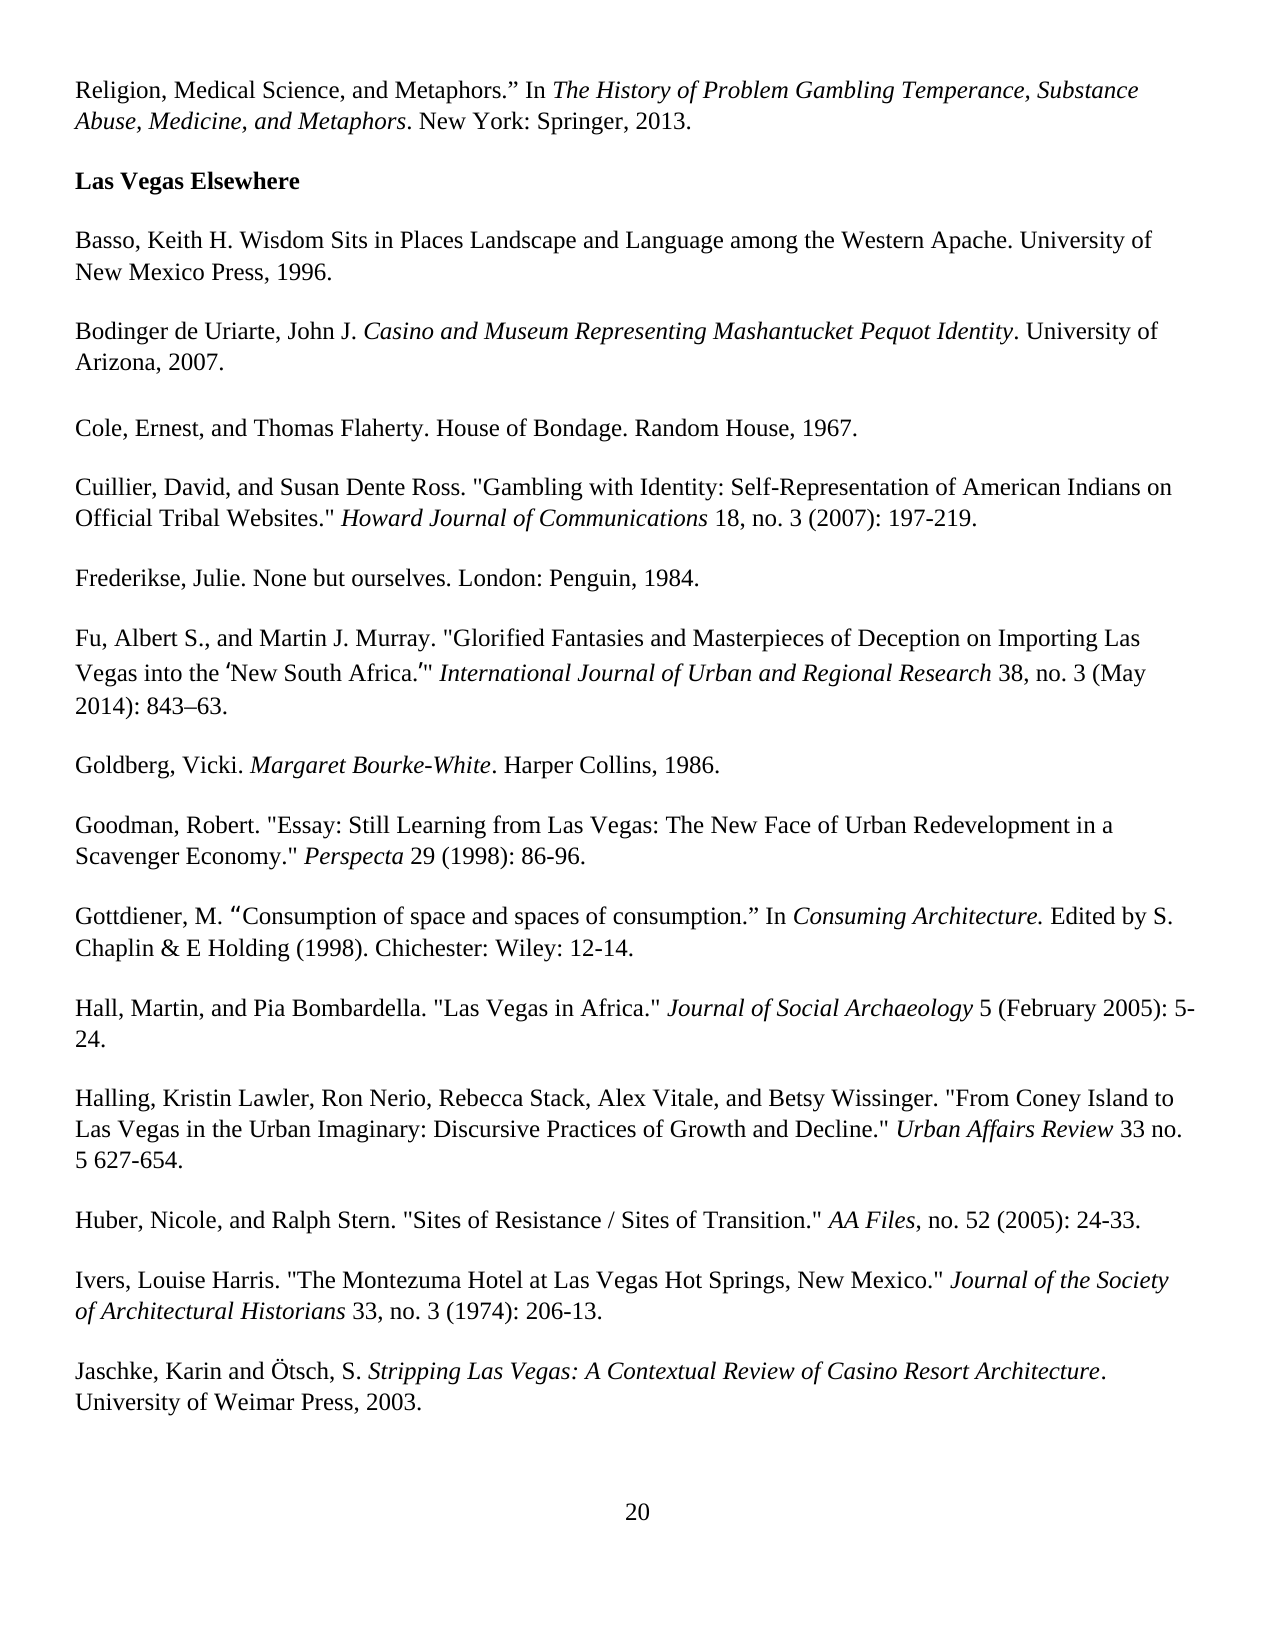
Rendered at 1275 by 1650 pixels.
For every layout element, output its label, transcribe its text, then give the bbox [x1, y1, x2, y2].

text Scavenger Economy." Perspecta 29 (1998): 86-96. [75, 841, 1200, 872]
text Cole, Ernest, and Thomas Flaherty. House of Bondage. Random House, 1967. [75, 413, 1200, 444]
text Ivers, Louise Harris. "The Montezuma Hotel at Las Vegas Hot Springs, New Mexico." Journal of the Society of Architectural Historians 33, no. 3 (1974): 206-13. [75, 1265, 1200, 1327]
text Las Vegas Elsewhere [75, 166, 1200, 197]
text Halling, Kristin Lawler, Ron Nerio, Rebecca Stack, Alex Vitale, and Betsy Wissinger. "From Coney Island to Las Vegas in the Urban Imaginary: Discursive Practices of Growth and Decline." Urban Affairs Review 33 no. 5 627-654. [75, 1083, 1200, 1177]
text Hall, Martin, and Pia Bombardella. "Las Vegas in Africa." Journal of Social Archaeology 5 (February 2005): 5-24. [75, 993, 1200, 1055]
text Basso, Keith H. Wisdom Sits in Places Landscape and Language among the Western Apache. University of New Mexico Press, 1996. [75, 226, 1200, 288]
text Goldberg, Vicki. Margaret Bourke-White. Harper Collins, 1986. [75, 751, 1200, 782]
text Religion, Medical Science, and Metaphors.” In The History of Problem Gambling Temperance, Substance Abuse, Medicine, and Metaphors. New York: Springer, 2013. [75, 75, 1200, 137]
text Cuillier, David, and Susan Dente Ross. "Gambling with Identity: Self-Representation of American Indians on Official Tribal Websites." Howard Journal of Communications 18, no. 3 (2007): 197-219. [75, 472, 1200, 534]
text Huber, Nicole, and Ralph Stern. "Sites of Resistance / Sites of Transition." AA Files, no. 52 (2005): 24-33. [75, 1205, 1200, 1236]
text Frederikse, Julie. None but ourselves. London: Penguin, 1984. [75, 563, 1200, 594]
text Gottdiener, M. “Consumption of space and spaces of consumption.” In Consuming Architecture. Edited by S. Chaplin & E Holding (1998). Chichester: Wiley: 12-14. [75, 901, 1200, 964]
text Fu, Albert S., and Martin J. Murray. "Glorified Fantasies and Masterpieces of Deception on Importing Las Vegas into the ‘New South Africa.’" International Journal of Urban and Regional Research 38, no. 3 (May 2014): 843–63. [75, 623, 1200, 722]
text Bodinger de Uriarte, John J. Casino and Museum Representing Mashantucket Pequot Identity. University of Arizona, 2007.​ [75, 316, 1200, 413]
text University of Weimar Press, 2003. [75, 1387, 1200, 1418]
text Goodman, Robert. "Essay: Still Learning from Las Vegas: The New Face of Urban Redevelopment in a [75, 810, 1200, 841]
text Jaschke, Karin and Ötsch, S. Stripping Las Vegas: A Contextual Review of Casino Resort Architecture. [75, 1356, 1200, 1387]
